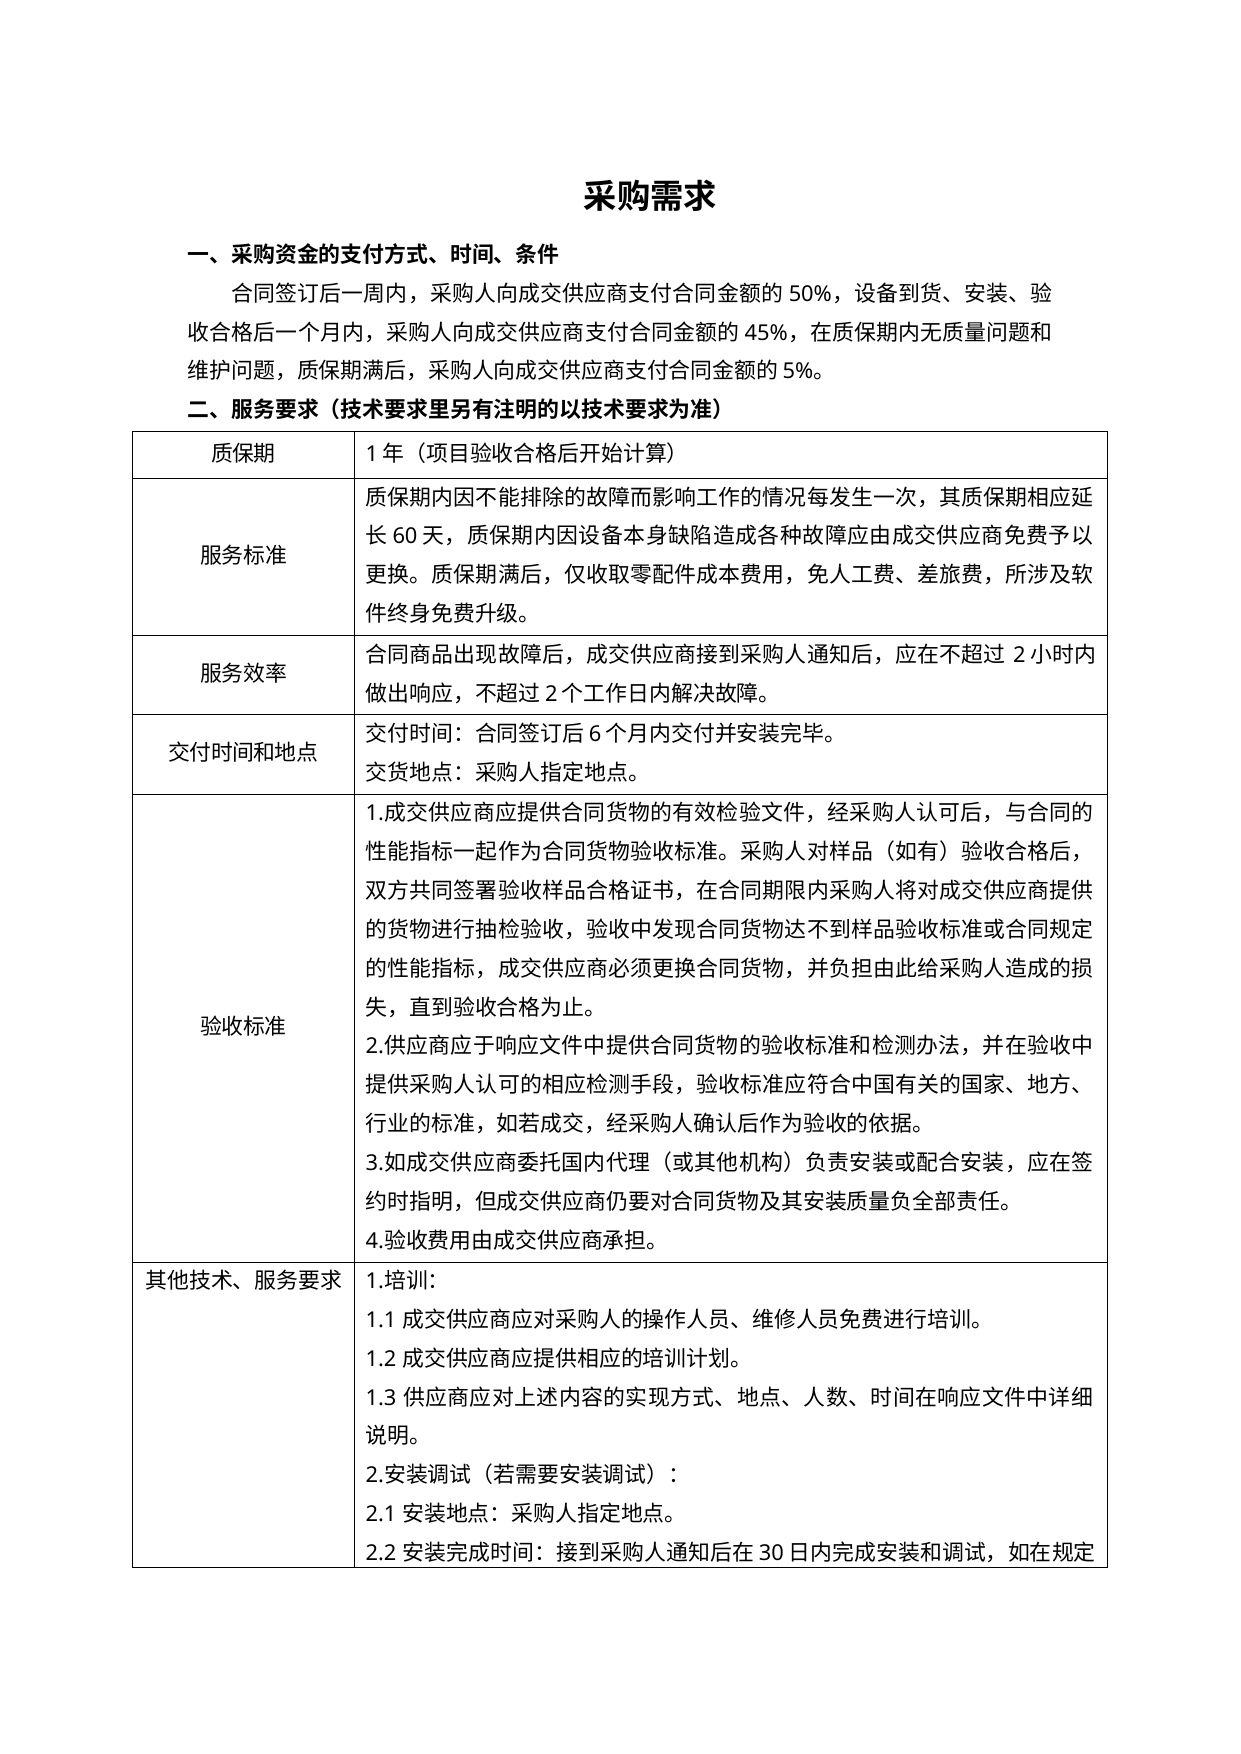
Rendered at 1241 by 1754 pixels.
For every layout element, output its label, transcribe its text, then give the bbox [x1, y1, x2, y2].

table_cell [355, 1263, 1107, 1567]
table_header 1年（项目验收合格后开始计算） [355, 432, 1107, 478]
table_header 质保期 [133, 432, 354, 478]
text 二、服务要求（技术要求里另有注明的以技术要求为准） [187, 392, 1053, 424]
table_cell 其他技术、服务要求 [133, 1263, 354, 1567]
table_cell 验收标准 [133, 795, 354, 1262]
table_cell 交付时间和地点 [133, 715, 354, 793]
text 一、采购资金的支付方式、时间、条件 [187, 237, 1053, 269]
table_cell 交付时间：合同签订后6个月内交付并安装完毕。 交货地点：采购人指定地点。 [355, 715, 1107, 793]
table_cell 服务效率 [133, 636, 354, 714]
table_cell 1.成交供应商应提供合同货物的有效检验文件，经采购人认可后，与合同的性能指标一起作为合同货物验收标准。采购人对样品（如有）验收合格后，双方共同签署验收样品合格证书，在合同期限内采购人将对成交供应商提供的货物进行抽检验收，验收中发现合同货物达不到样品验收标准或合同规定的性能指标，成交供应商必须更换合同货物，并负担由此给采购人造成的损失，直到验收合格为止。 2.供应商应于响应文件中提供合同货物的验收标准和检测办法，并在验收中提供采购人认可的相应检测手段，验收标准应符合中国有关的国家、地方、行业的标准，如若成交，经采购人确认后作为验收的依据。 3.如成交供应商委托国内代理（或其他机构）负责安装或配合安装，应在签约时指明，但成交供应商仍要对合同货物及其安装质量负全部责任。 4.验收费用由成交供应商承担。 [355, 795, 1107, 1262]
text 采购需求 [187, 162, 1046, 227]
table_cell 质保期内因不能排除的故障而影响工作的情况每发生一次，其质保期相应延长60天，质保期内因设备本身缺陷造成各种故障应由成交供应商免费予以更换。质保期满后，仅收取零配件成本费用，免人工费、差旅费，所涉及软件终身免费升级。 [355, 479, 1107, 635]
table_cell 合同商品出现故障后，成交供应商接到采购人通知后，应在不超过2小时内做出响应，不超过2个工作日内解决故障。 [355, 636, 1107, 714]
text 合同签订后一周内，采购人向成交供应商支付合同金额的50%，设备到货、安装、验收合格后一个月内，采购人向成交供应商支付合同金额的45%，在质保期内无质量问题和维护问题，质保期满后，采购人向成交供应商支付合同金额的5%。 [187, 275, 1053, 386]
table_cell 服务标准 [133, 479, 354, 635]
